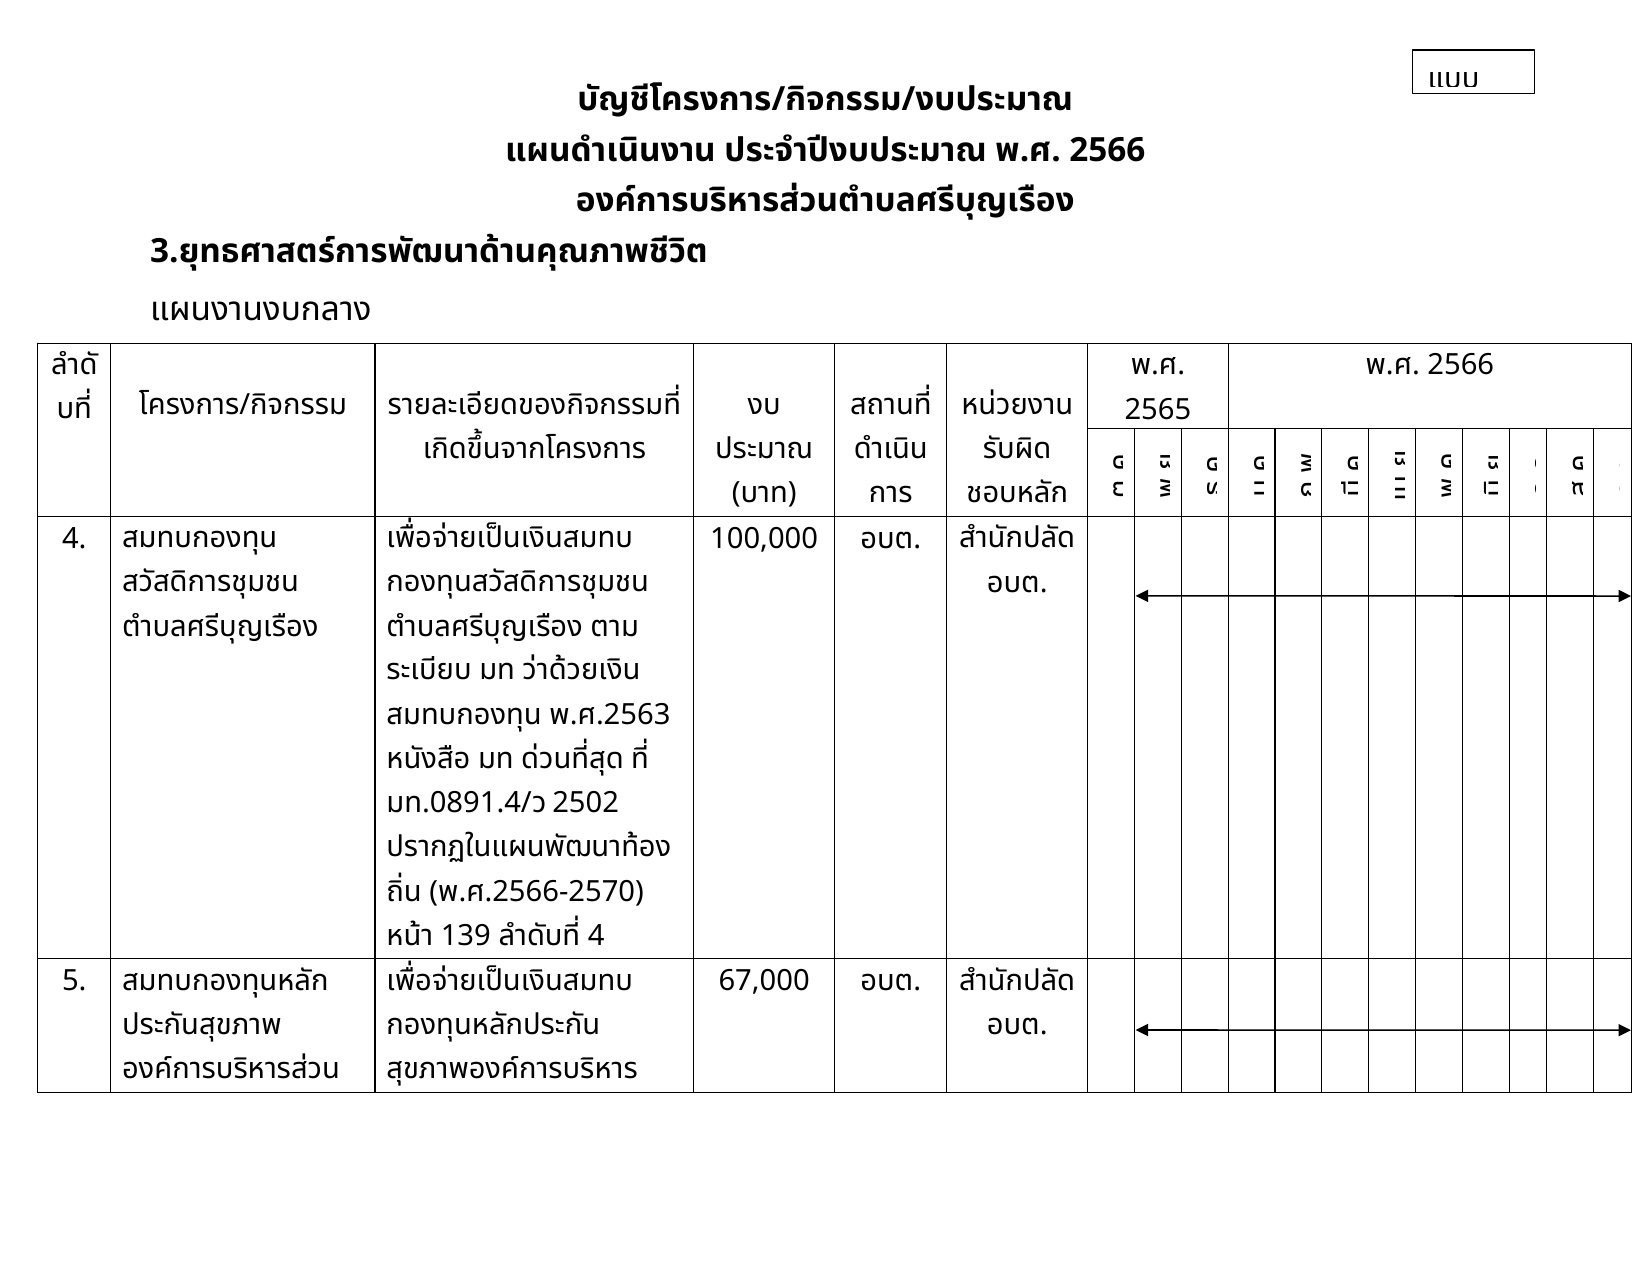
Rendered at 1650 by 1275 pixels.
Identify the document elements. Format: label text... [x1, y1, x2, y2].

table_cell สมทบกองทุนสวัสดิการชุมชนตำบลศรีบุญเรือง [111, 517, 374, 958]
table_cell [1322, 1031, 1368, 1092]
table_cell อบต. [835, 959, 946, 1092]
table_cell [1322, 517, 1368, 595]
table_cell ต.ค. [1088, 429, 1134, 516]
table_cell [1229, 1031, 1274, 1092]
table_cell สำนักปลัด อบต. [947, 959, 1087, 1092]
table_header หน่วยงานรับผิดชอบหลัก [947, 344, 1087, 516]
table_cell 67,000 [694, 959, 834, 1092]
table_cell [1510, 959, 1546, 1029]
table_cell [1088, 517, 1134, 958]
table_cell [1510, 1031, 1546, 1092]
table_cell [1547, 959, 1593, 1029]
table_cell [1182, 959, 1228, 1029]
text 3.ยุทธศาสตร์การพัฒนาด้านคุณภาพชีวิต [150, 227, 1500, 277]
table_cell [1322, 597, 1368, 958]
table_cell [1369, 517, 1415, 595]
table_header พ.ศ. 2565 [1088, 344, 1228, 428]
table_cell [1229, 959, 1274, 1029]
table_cell [1182, 1031, 1228, 1092]
table_cell [1229, 597, 1274, 958]
table_cell [1276, 597, 1321, 958]
table_cell [1276, 959, 1321, 1029]
table_cell 5. [38, 959, 110, 1092]
table_cell [1135, 517, 1181, 595]
table_cell [1369, 597, 1415, 958]
table_header พ.ศ. 2566 [1229, 344, 1631, 428]
table_cell [1463, 517, 1509, 595]
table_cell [376, 959, 693, 1092]
table_cell เพื่อจ่ายเป็นเงินสมทบกองทุนสวัสดิการชุมชนตำบลศรีบุญเรือง ตามระเบียบ มท ว่าด้วยเงินสมทบกองทุน พ.ศ.2563 หนังสือ มท ด่วนที่สุด ที่ มท.0891.4/ว2502 ปรากฏในแผนพัฒนาท้องถิ่น (พ.ศ.2566-2570) หน้า 139 ลำดับที่ 4 [376, 517, 693, 958]
table_cell [1547, 517, 1593, 595]
table_cell [1594, 597, 1631, 958]
table_header โครงการ/กิจกรรม [111, 344, 374, 516]
table_cell [1463, 597, 1509, 958]
table_cell ก.พ. [1276, 429, 1321, 516]
table_cell [1463, 1031, 1509, 1092]
table_cell [1416, 959, 1462, 1029]
table_cell ก.ย. [1594, 429, 1631, 516]
table_cell [1594, 517, 1631, 595]
table_cell สำนักปลัด อบต. [947, 517, 1087, 958]
table_cell ส.ค. [1547, 429, 1593, 516]
table_cell [1416, 1031, 1462, 1092]
table_cell [1510, 517, 1546, 595]
table_cell มิ.ย. [1463, 429, 1509, 516]
table_header รายละเอียดของกิจกรรมที่เกิดขึ้นจากโครงการ [376, 344, 693, 516]
table_cell [1135, 597, 1181, 958]
table_cell ม.ค. [1229, 429, 1274, 516]
table_cell [1594, 959, 1631, 1029]
table_cell [1182, 517, 1228, 595]
table_cell [1369, 959, 1415, 1029]
table_cell [1135, 959, 1181, 1029]
table_cell [1276, 517, 1321, 595]
table_cell [1547, 1031, 1593, 1092]
table_header งบประมาณ (บาท) [694, 344, 834, 516]
table_cell พ.ค. [1416, 429, 1462, 516]
text แผนงานงบกลาง [150, 285, 1500, 335]
table_cell [1135, 1031, 1181, 1092]
table_cell [1547, 597, 1593, 958]
table_cell [1369, 1031, 1415, 1092]
table_cell [1594, 1031, 1631, 1092]
table_cell พ.ย. [1135, 429, 1181, 516]
table_cell เม.ย. [1369, 429, 1415, 516]
table_cell มี.ค. [1322, 429, 1368, 516]
table_header สถานที่ดำเนินการ [835, 344, 946, 516]
table_cell ธ.ค. [1182, 429, 1228, 516]
table_cell 4. [38, 517, 110, 958]
table_cell [1088, 959, 1134, 1092]
table_cell ก.ค. [1510, 429, 1546, 516]
table_cell [1416, 517, 1462, 595]
table_cell [1229, 517, 1274, 595]
table_cell [1182, 597, 1228, 958]
table_cell [1463, 959, 1509, 1029]
table_cell [1322, 959, 1368, 1029]
table_cell [1416, 597, 1462, 958]
table_cell 100,000 [694, 517, 834, 958]
table_cell อบต. [835, 517, 946, 958]
table_cell [1276, 1031, 1321, 1092]
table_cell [111, 959, 374, 1092]
table_header ลำดับที่ [38, 344, 110, 516]
table_cell [1510, 597, 1546, 958]
